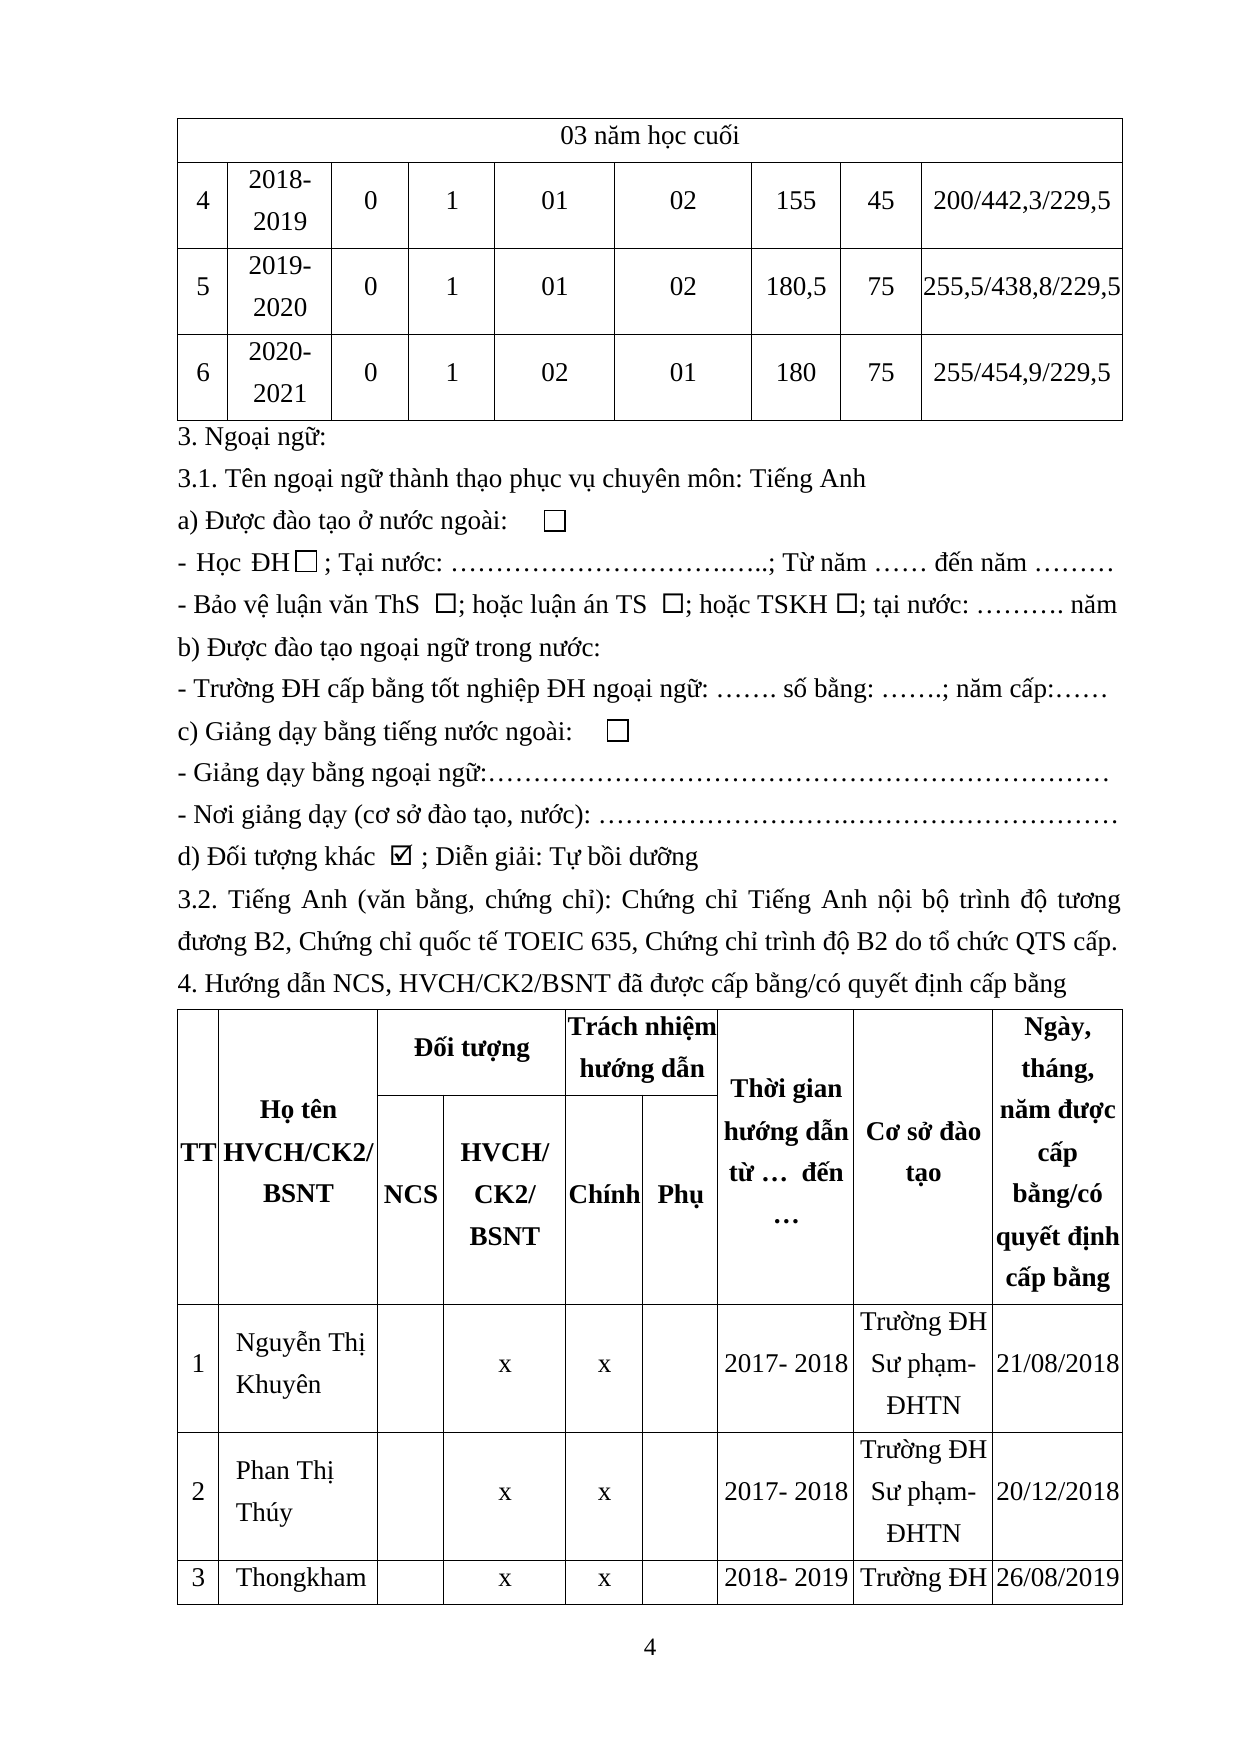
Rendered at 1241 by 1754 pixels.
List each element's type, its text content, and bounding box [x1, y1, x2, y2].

table_cell 180 [752, 335, 840, 419]
table_cell Trường ĐH Sư phạm- ĐHTN [854, 1433, 992, 1560]
table_cell 02 [495, 335, 614, 419]
table_cell 2018- 2019 [718, 1561, 853, 1604]
table_cell 01 [495, 249, 614, 334]
table_cell 01 [495, 163, 614, 248]
text - Trường ĐH cấp bằng tốt nghiệp ĐH ngoại ngữ: ……. số bằng: …….; năm cấp:…… [177, 673, 1122, 704]
table_cell Phụ [643, 1096, 717, 1304]
table_cell [643, 1433, 717, 1560]
table_cell 4 [178, 163, 227, 248]
table_cell [378, 1433, 443, 1560]
table_cell 2017- 2018 [718, 1433, 853, 1560]
table_cell x [444, 1561, 565, 1604]
text 3.2. Tiếng Anh (văn bằng, chứng chỉ): Chứng chỉ Tiếng Anh nội bộ trình độ tương đương B2, Chứng chỉ quốc tế TOEIC 635, Chứng chỉ trình độ B2 do tổ chức QTS cấp. [177, 883, 1122, 956]
table_cell 255,5/438,8/229,5 [922, 249, 1122, 334]
table_cell 2017- 2018 [718, 1305, 853, 1432]
table_cell x [566, 1561, 642, 1604]
table_cell 2018-2019 [228, 163, 331, 248]
text 3. Ngoại ngữ: [177, 421, 1122, 452]
table_cell 2 [178, 1433, 218, 1560]
table_header Họ tên HVCH/CK2/BSNT [219, 1010, 377, 1304]
table_cell 02 [615, 163, 751, 248]
text - Bảo vệ luận văn ThS ; hoặc luận án TS ; hoặc TSKH ; tại nước: ………. năm [177, 588, 1140, 620]
table_cell Trường ĐH Sư phạm- ĐHTN [854, 1305, 992, 1432]
table_cell Nguyễn Thị Khuyên [219, 1305, 377, 1432]
table_cell 01 [615, 335, 751, 419]
table_cell HVCH/CK2/BSNT [444, 1096, 565, 1304]
table_cell x [444, 1433, 565, 1560]
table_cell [854, 1561, 992, 1604]
table_cell 155 [752, 163, 840, 248]
table_cell Chính [566, 1096, 642, 1304]
table_cell Thongkham LAPHASY [219, 1561, 377, 1604]
table_cell Phan Thị Thúy [219, 1433, 377, 1560]
table_cell 1 [178, 1305, 218, 1432]
table_header TT [178, 1010, 218, 1304]
text d) Đối tượng khác ; Diễn giải: Tự bồi dưỡng [177, 841, 1122, 872]
table_cell 0 [332, 335, 408, 419]
table_cell x [444, 1305, 565, 1432]
table_cell [378, 1561, 443, 1604]
table_cell 0 [332, 249, 408, 334]
table_cell x [566, 1305, 642, 1432]
table_cell 6 [178, 335, 227, 419]
table_cell 45 [841, 163, 921, 248]
table_cell 26/08/2019 [993, 1561, 1122, 1604]
table_cell NCS [378, 1096, 443, 1304]
text - Nơi giảng dạy (cơ sở đào tạo, nước): ……………………….………………………… [177, 798, 1122, 830]
table_cell 21/08/2018 [993, 1305, 1122, 1432]
table_cell 0 [332, 163, 408, 248]
table_cell 1 [409, 249, 494, 334]
table_cell x [566, 1433, 642, 1560]
text a) Được đào tạo ở nước ngoài: [177, 504, 1122, 536]
table_cell 2019-2020 [228, 249, 331, 334]
table_cell 1 [409, 163, 494, 248]
table_cell 03 năm học cuối [178, 119, 1122, 162]
table_header Ngày, tháng, năm được cấp bằng/có quyết định cấp bằng [993, 1010, 1122, 1304]
table_cell 2020-2021 [228, 335, 331, 419]
text 4. Hướng dẫn NCS, HVCH/CK2/BSNT đã được cấp bằng/có quyết định cấp bằng [177, 967, 1122, 998]
text c) Giảng dạy bằng tiếng nước ngoài: [177, 714, 1122, 746]
table_header Cơ sở đào tạo [854, 1010, 992, 1304]
table_cell 1 [409, 335, 494, 419]
text - Học ĐH ; Tại nước: ………………………….…..; Từ năm …… đến năm ……… [177, 546, 1122, 578]
table_cell 20/12/2018 [993, 1433, 1122, 1560]
table_cell 02 [615, 249, 751, 334]
table_cell 3 [178, 1561, 218, 1604]
table_cell [378, 1305, 443, 1432]
table_cell 5 [178, 249, 227, 334]
table_cell 75 [841, 249, 921, 334]
table_cell 180,5 [752, 249, 840, 334]
table_cell [643, 1305, 717, 1432]
table_cell [643, 1561, 717, 1604]
text b) Được đào tạo ngoại ngữ trong nước: [177, 631, 1122, 662]
table_cell 255/454,9/229,5 [922, 335, 1122, 419]
table_header Trách nhiệm hướng dẫn [566, 1010, 717, 1094]
table_cell 200/442,3/229,5 [922, 163, 1122, 248]
table_header Thời gian hướng dẫn từ … đến … [718, 1010, 853, 1304]
text - Giảng dạy bằng ngoại ngữ:…………………………………………………………… [177, 757, 1122, 788]
text 3.1. Tên ngoại ngữ thành thạo phục vụ chuyên môn: Tiếng Anh [177, 462, 1122, 494]
table_cell 75 [841, 335, 921, 419]
table_header Đối tượng [378, 1010, 565, 1094]
